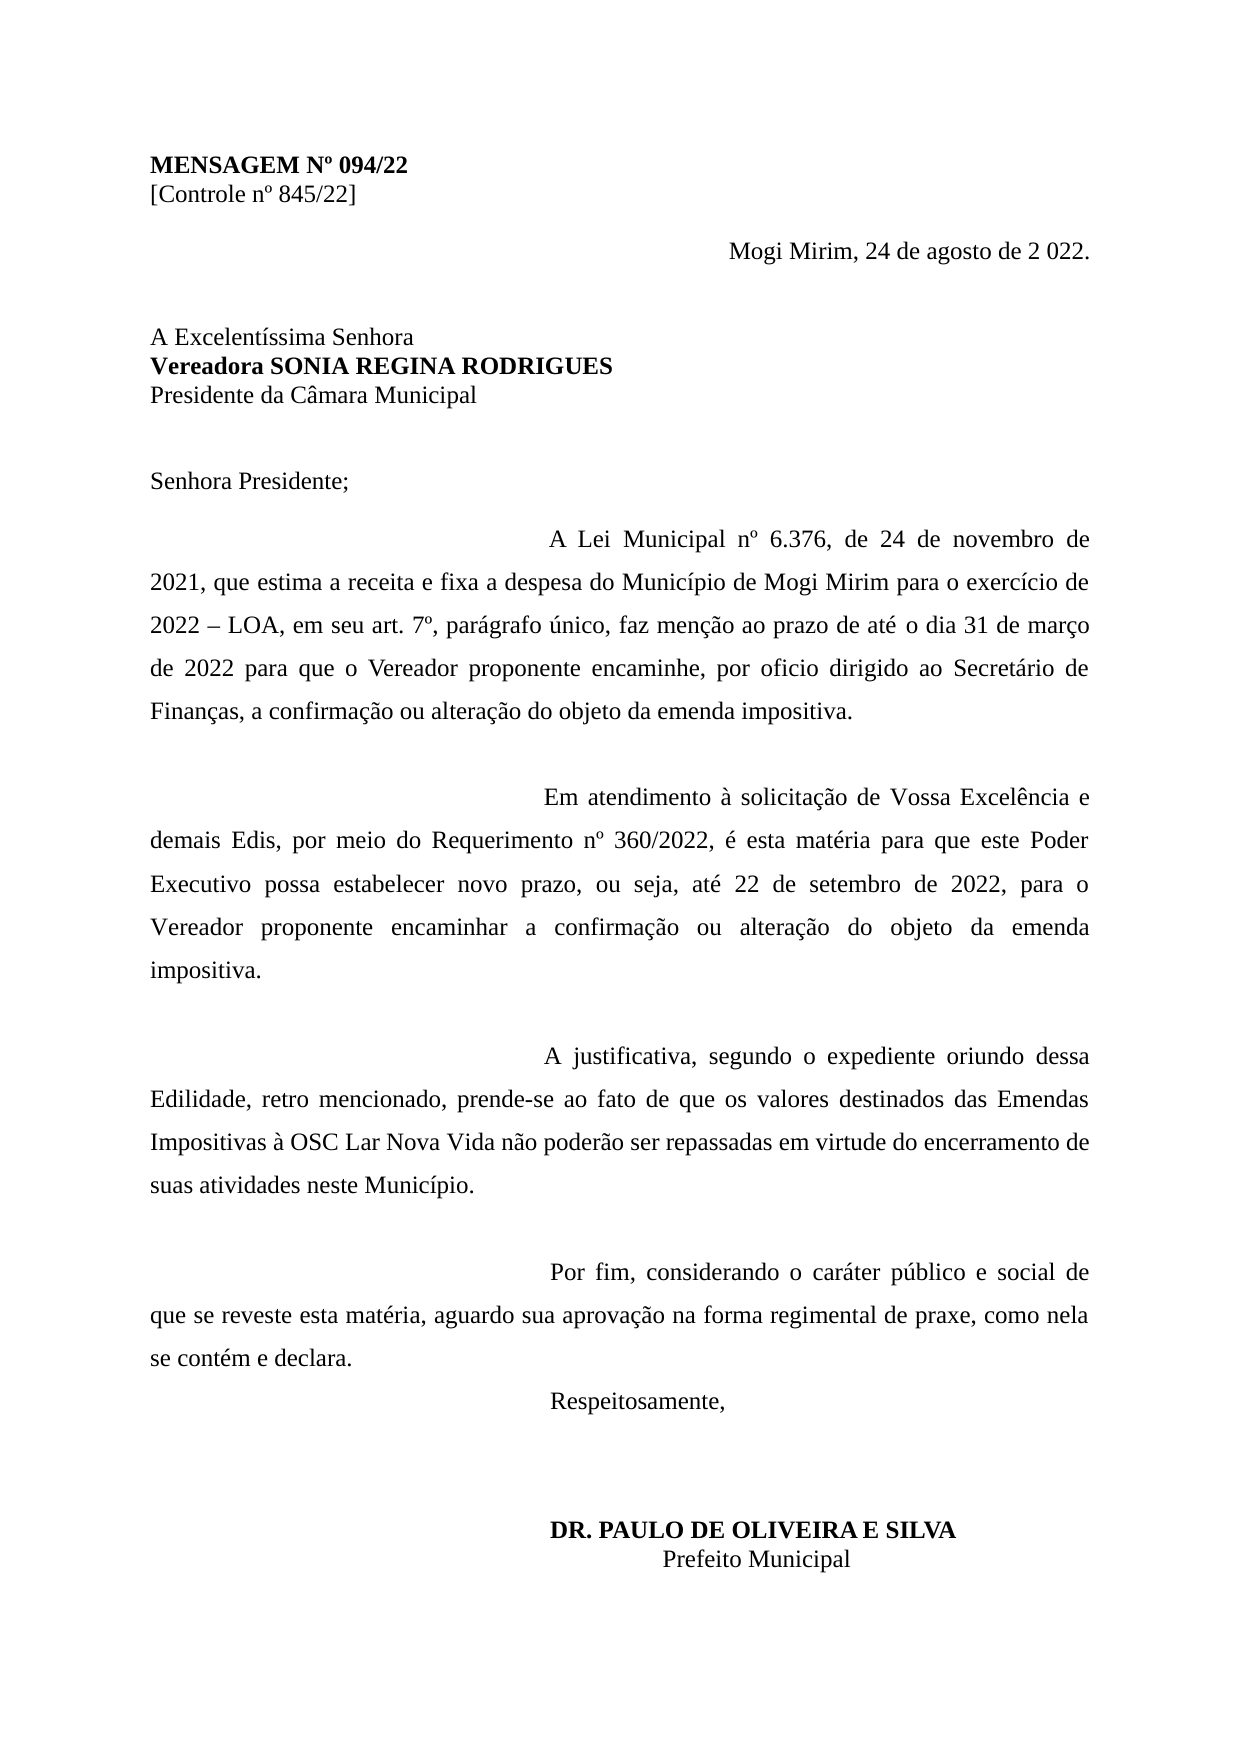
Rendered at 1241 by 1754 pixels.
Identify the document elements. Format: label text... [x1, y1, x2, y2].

text Prefeito Municipal [150, 1544, 1090, 1573]
text Em atendimento à solicitação de Vossa Excelência e demais Edis, por meio do Requerimento nº 360/2022, é esta matéria para que este Poder Executivo possa estabelecer novo prazo, ou seja, até 22 de setembro de 2022, para o Vereador proponente encaminhar a confirmação ou alteração do objeto da emenda impositiva. [150, 782, 1090, 984]
text Respeitosamente, [150, 1386, 1090, 1415]
text Por fim, considerando o caráter público e social de que se reveste esta matéria, aguardo sua aprovação na forma regimental de praxe, como nela se contém e declara. [150, 1257, 1090, 1372]
text Presidente da Câmara Municipal [150, 380, 1090, 409]
text Senhora Presidente; [150, 466, 1090, 495]
text Vereadora SONIA REGINA RODRIGUES [150, 351, 1090, 380]
text MENSAGEM Nº 094/22 [150, 150, 1090, 179]
text [Controle nº 845/22] [150, 179, 1090, 207]
text A Lei Municipal nº 6.376, de 24 de novembro de 2021, que estima a receita e fixa a despesa do Município de Mogi Mirim para o exercício de 2022 – LOA, em seu art. 7º, parágrafo único, faz menção ao prazo de até o dia 31 de março de 2022 para que o Vereador proponente encaminhe, por oficio dirigido ao Secretário de Finanças, a confirmação ou alteração do objeto da emenda impositiva. [150, 524, 1090, 725]
text DR. PAULO DE OLIVEIRA E SILVA [150, 1516, 1090, 1544]
text A justificativa, segundo o expediente oriundo dessa Edilidade, retro mencionado, prende-se ao fato de que os valores destinados das Emendas Impositivas à OSC Lar Nova Vida não poderão ser repassadas em virtude do encerramento de suas atividades neste Município. [150, 1041, 1090, 1199]
text A Excelentíssima Senhora [150, 322, 1090, 351]
text Mogi Mirim, 24 de agosto de 2 022. [150, 236, 1090, 265]
